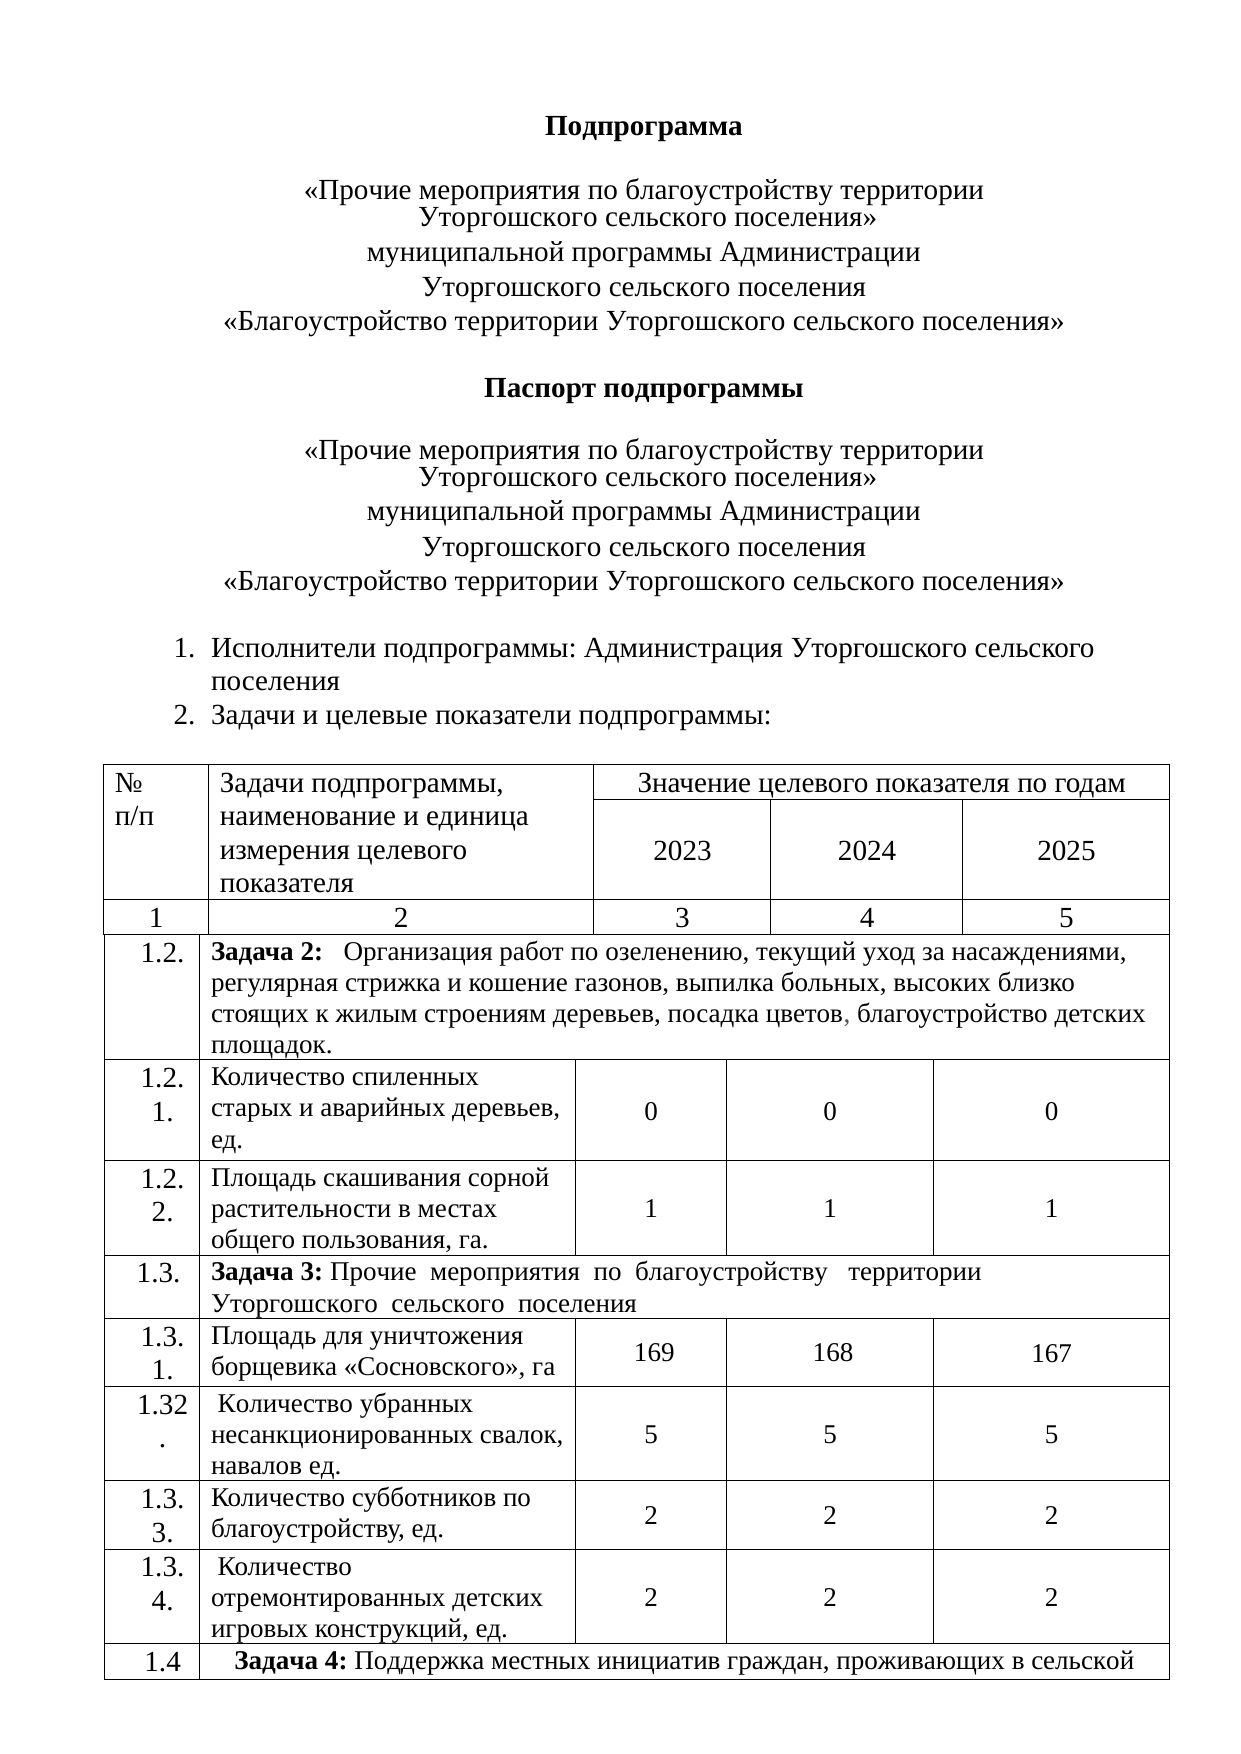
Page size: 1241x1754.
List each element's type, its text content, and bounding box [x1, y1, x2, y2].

table_cell Количество убранных несанкционированных свалок, навалов ед. [200, 1387, 575, 1480]
text Уторгошского сельского поселения [136, 269, 1152, 303]
table_cell 2 [576, 1550, 726, 1643]
table_cell 1.32. [105, 1387, 199, 1480]
table_cell 2025 [963, 800, 1169, 899]
table_cell 1 [576, 1161, 726, 1254]
table_cell Количество спиленных старых и аварийных деревьев, ед. [200, 1060, 575, 1160]
list Исполнители подпрограммы: Администрация Уторгошского сельского поселения [173, 630, 1152, 697]
list Задачи и целевые показатели подпрограммы: [173, 697, 1152, 730]
table_cell 167 [934, 1319, 1169, 1386]
table_cell 1.4 [105, 1644, 199, 1679]
text «Благоустройство территории Уторгошского сельского поселения» [136, 563, 1152, 596]
table_cell 169 [576, 1319, 726, 1386]
table_cell 0 [576, 1060, 726, 1160]
table_cell 5 [727, 1387, 933, 1480]
table_header № п/п [104, 765, 208, 899]
table_cell 0 [934, 1060, 1169, 1160]
text муниципальной программы Администрации [136, 234, 1152, 267]
table_cell Количество отремонтированных детских игровых конструкций, ед. [200, 1550, 575, 1643]
table_cell 4 [771, 900, 962, 934]
table_header Значение целевого показателя по годам [594, 765, 1169, 798]
table_cell 1.2.1. [105, 1060, 199, 1160]
table_cell 2 [934, 1550, 1169, 1643]
table_cell 2 [209, 900, 593, 934]
text Уторгошского сельского поселения» [136, 466, 1152, 491]
table_cell 1.3.3. [105, 1481, 199, 1548]
table_cell 5 [934, 1387, 1169, 1480]
table_cell Задача 2: Организация работ по озеленению, текущий уход за насаждениями, регулярная стрижка и кошение газонов, выпилка больных, высоких близко стоящих к жилым строениям деревьев, посадка цветов, благоустройство детских площадок. [200, 935, 1169, 1059]
table_cell 168 [727, 1319, 933, 1386]
table_cell 2023 [594, 800, 770, 899]
table_header Задачи подпрограммы, наименование и единица измерения целевого показателя [209, 765, 593, 899]
table_cell Задача 3: Прочие мероприятия по благоустройству территории Уторгошского сельского поселения [200, 1256, 1169, 1318]
text Подпрограмма [136, 108, 1152, 142]
table_cell 3 [594, 900, 770, 934]
text Уторгошского сельского поселения [136, 529, 1152, 563]
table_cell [200, 1644, 1169, 1679]
table_cell 1 [934, 1161, 1169, 1254]
table_cell Количество субботников по благоустройству, ед. [200, 1481, 575, 1548]
table_cell 1.2. [105, 935, 199, 1059]
table_cell 1.3. [105, 1256, 199, 1318]
table_cell 2 [727, 1481, 933, 1548]
table_cell 1.2.2. [105, 1161, 199, 1254]
table_cell 5 [963, 900, 1169, 934]
table_cell 0 [727, 1060, 933, 1160]
table_cell 1.3.4. [105, 1550, 199, 1643]
text Уторгошского сельского поселения» [136, 207, 1152, 232]
table_cell 2 [934, 1481, 1169, 1548]
table_cell 1 [727, 1161, 933, 1254]
text «Прочие мероприятия по благоустройству территории [136, 180, 1152, 205]
text муниципальной программы Администрации [136, 493, 1152, 527]
table_cell 1 [104, 900, 208, 934]
text «Прочие мероприятия по благоустройству территории [136, 439, 1152, 464]
table_cell 2024 [771, 800, 962, 899]
table_cell 1.3.1. [105, 1319, 199, 1386]
text «Благоустройство территории Уторгошского сельского поселения» [136, 303, 1152, 337]
table_cell 2 [576, 1481, 726, 1548]
table_cell Площадь для уничтожения борщевика «Сосновского», га [200, 1319, 575, 1386]
text Паспорт подпрограммы [136, 370, 1152, 404]
table_cell Площадь скашивания сорной растительности в местах общего пользования, га. [200, 1161, 575, 1254]
table_cell 2 [727, 1550, 933, 1643]
table_cell 5 [576, 1387, 726, 1480]
